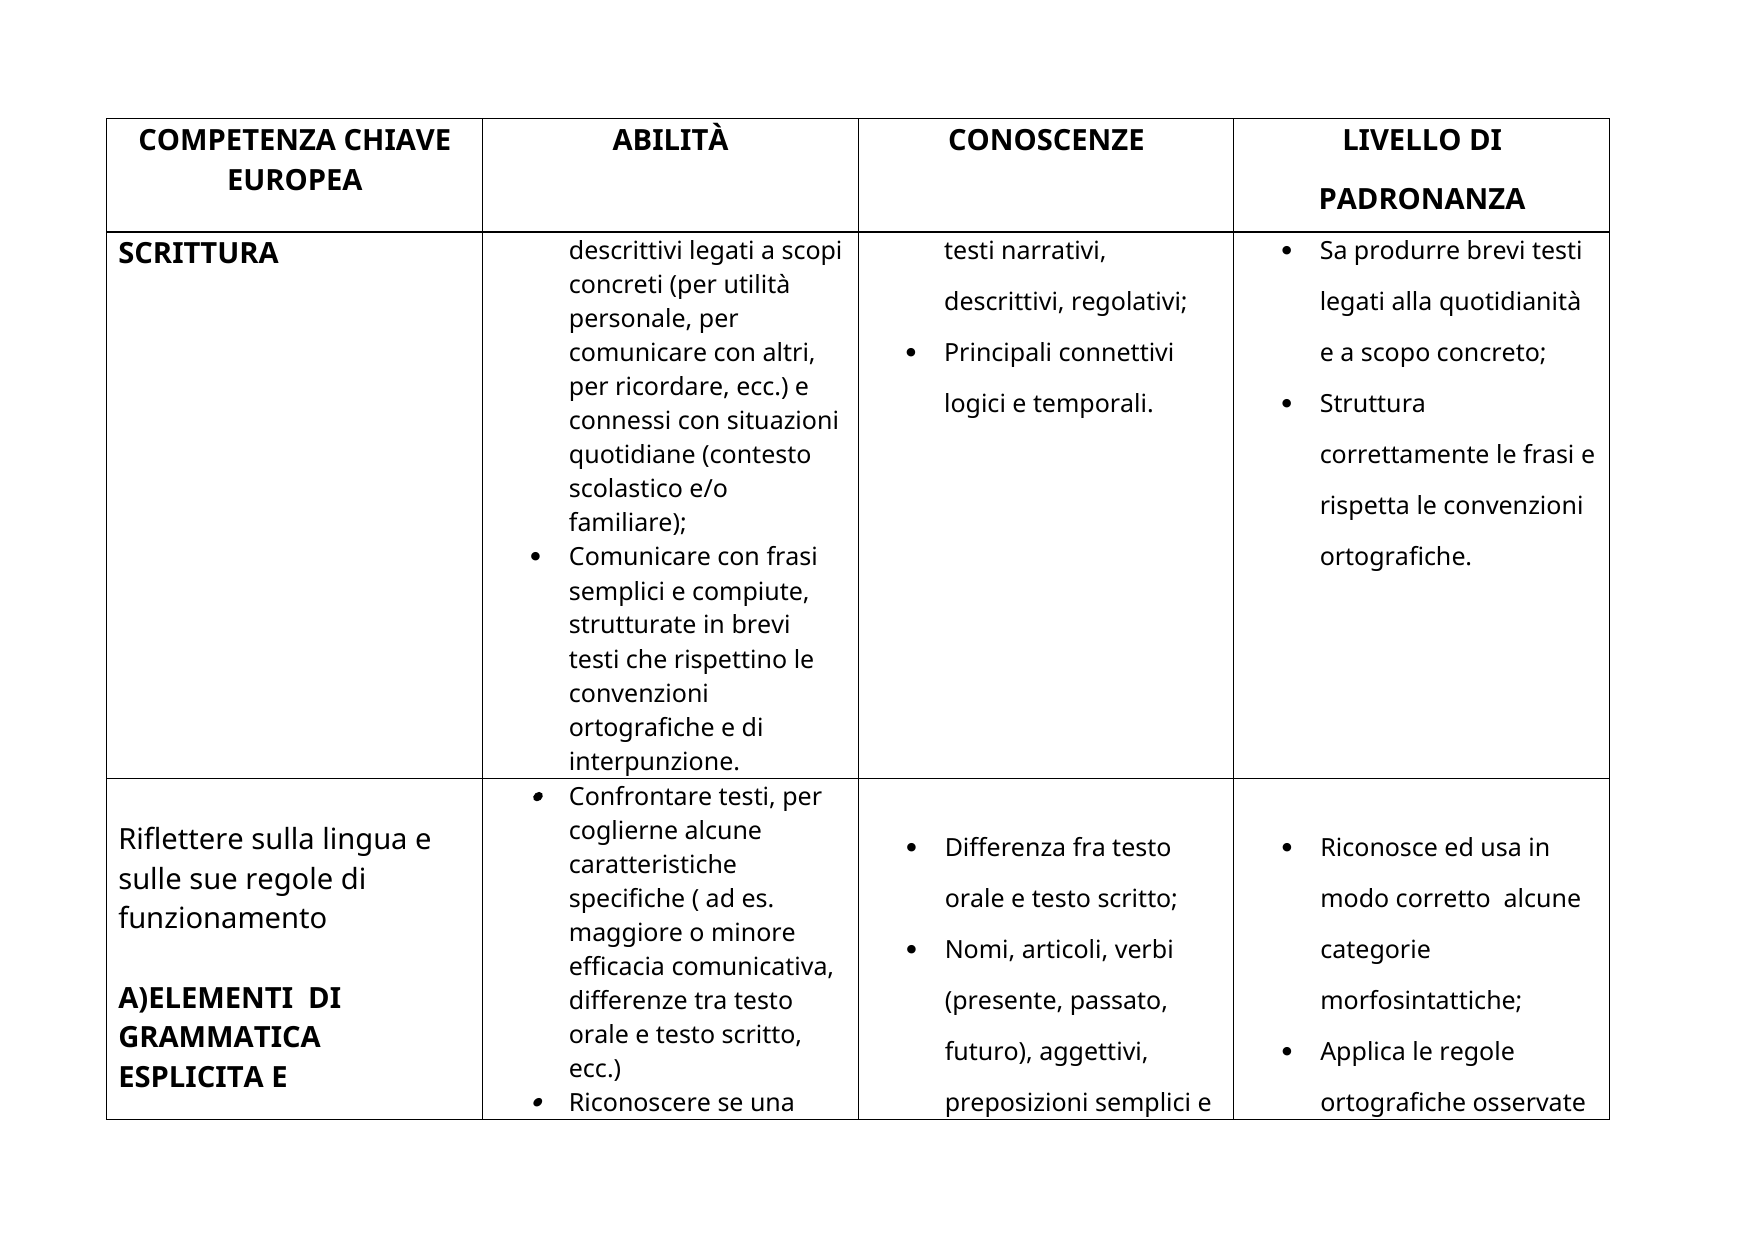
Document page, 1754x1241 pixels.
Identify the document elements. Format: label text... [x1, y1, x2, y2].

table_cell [859, 779, 1233, 1119]
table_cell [1234, 779, 1609, 1119]
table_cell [483, 233, 858, 777]
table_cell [107, 779, 482, 1119]
table_header LIVELLO DI PADRONANZA [1234, 119, 1609, 231]
table_header CONOSCENZE [859, 119, 1233, 231]
table_header ABILITÀ [483, 119, 858, 231]
table_header COMPETENZA CHIAVE EUROPEA [107, 119, 482, 231]
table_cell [1234, 233, 1609, 777]
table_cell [859, 233, 1233, 777]
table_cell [107, 233, 482, 777]
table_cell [483, 779, 858, 1119]
